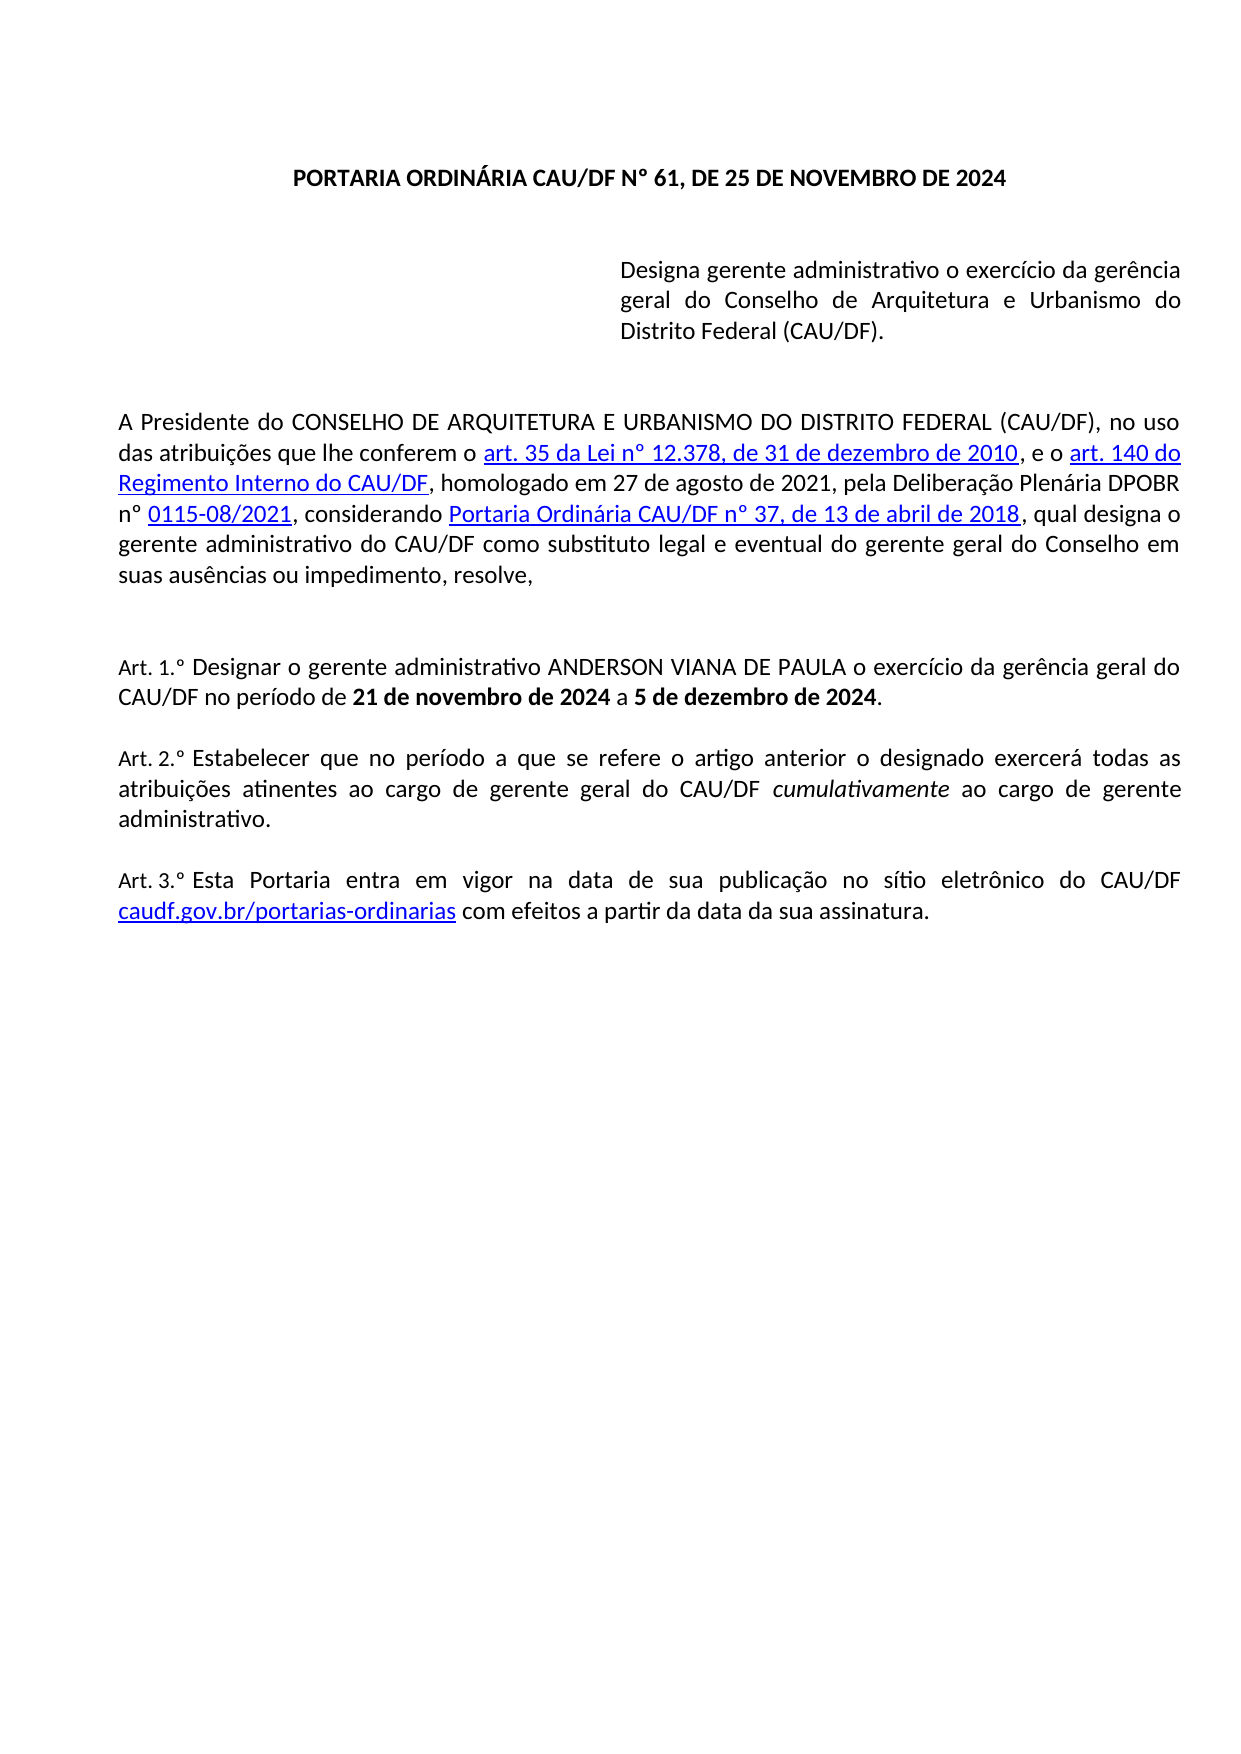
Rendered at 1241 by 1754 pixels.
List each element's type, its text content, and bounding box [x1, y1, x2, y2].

text A Presidente do CONSELHO DE ARQUITETURA E URBANISMO DO DISTRITO FEDERAL (CAU/DF), no uso das atribuições que lhe conferem o art. 35 da Lei nº 12.378, de 31 de dezembro de 2010, e o art. 140 do Regimento Interno do CAU/DF, homologado em 27 de agosto de 2021, pela Deliberação Plenária DPOBR nº 0115-08/2021, considerando Portaria Ordinária CAU/DF nº 37, de 13 de abril de 2018, qual designa o gerente administrativo do CAU/DF como substituto legal e eventual do gerente geral do Conselho em suas ausências ou impedimento, resolve, [118, 407, 1181, 590]
list Estabelecer que no período a que se refere o artigo anterior o designado exercerá todas as atribuições atinentes ao cargo de gerente geral do CAU/DF cumulativamente ao cargo de gerente administrativo. [118, 742, 1182, 834]
text PORTARIA ORDINÁRIA CAU/DF Nº 61, DE 25 DE NOVEMBRO DE 2024 [118, 162, 1182, 193]
text Designa gerente administrativo o exercício da gerência geral do Conselho de Arquitetura e Urbanismo do Distrito Federal (CAU/DF). [620, 254, 1182, 346]
list Esta Portaria entra em vigor na data de sua publicação no sítio eletrônico do CAU/DF caudf.gov.br/portarias-ordinarias com efeitos a partir da data da sua assinatura. [118, 864, 1182, 925]
list Designar o gerente administrativo ANDERSON VIANA DE PAULA o exercício da gerência geral do CAU/DF no período de 21 de novembro de 2024 a 5 de dezembro de 2024. [118, 651, 1182, 712]
